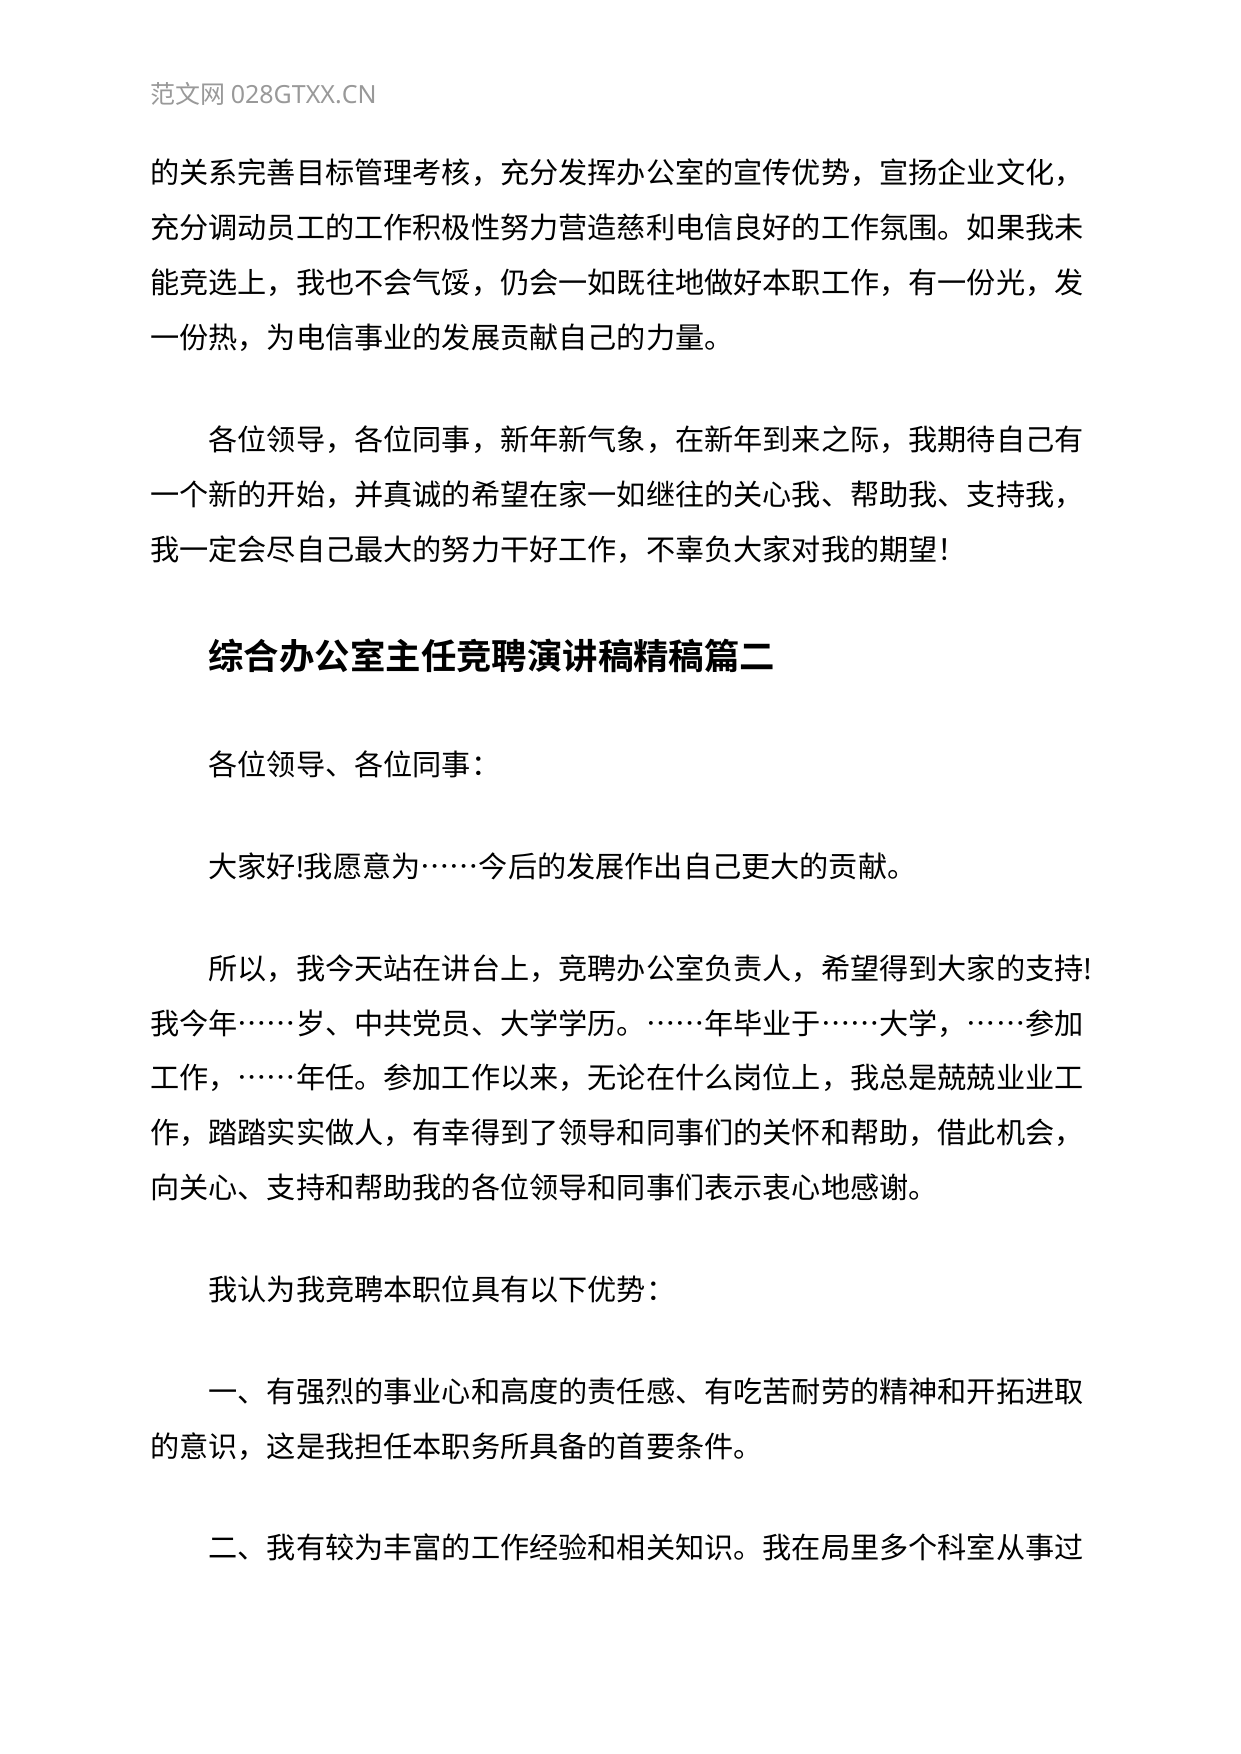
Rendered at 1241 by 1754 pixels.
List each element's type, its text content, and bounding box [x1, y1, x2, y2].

text 一、有强烈的事业心和高度的责任感、有吃苦耐劳的精神和开拓进取的意识，这是我担任本职务所具备的首要条件。 [150, 1368, 1090, 1466]
text 综合办公室主任竞聘演讲稿精稿篇二 [150, 628, 1090, 679]
text 我认为我竞聘本职位具有以下优势： [150, 1267, 1090, 1309]
text 所以，我今天站在讲台上，竞聘办公室负责人，希望得到大家的支持!我今年……岁、中共党员、大学学历。……年毕业于……大学，……参加工作，……年任。参加工作以来，无论在什么岗位上，我总是兢兢业业工作，踏踏实实做人，有幸得到了领导和同事们的关怀和帮助，借此机会，向关心、支持和帮助我的各位领导和同事们表示衷心地感谢。 [150, 945, 1090, 1207]
text 各位领导、各位同事： [150, 741, 1090, 784]
text 各位领导，各位同事，新年新气象，在新年到来之际，我期待自己有一个新的开始，并真诚的希望在家一如继往的关心我、帮助我、支持我，我一定会尽自己最大的努力干好工作，不辜负大家对我的期望！ [150, 416, 1090, 568]
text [150, 150, 1090, 357]
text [150, 1525, 1090, 1567]
text 大家好!我愿意为……今后的发展作出自己更大的贡献。 [150, 843, 1090, 886]
